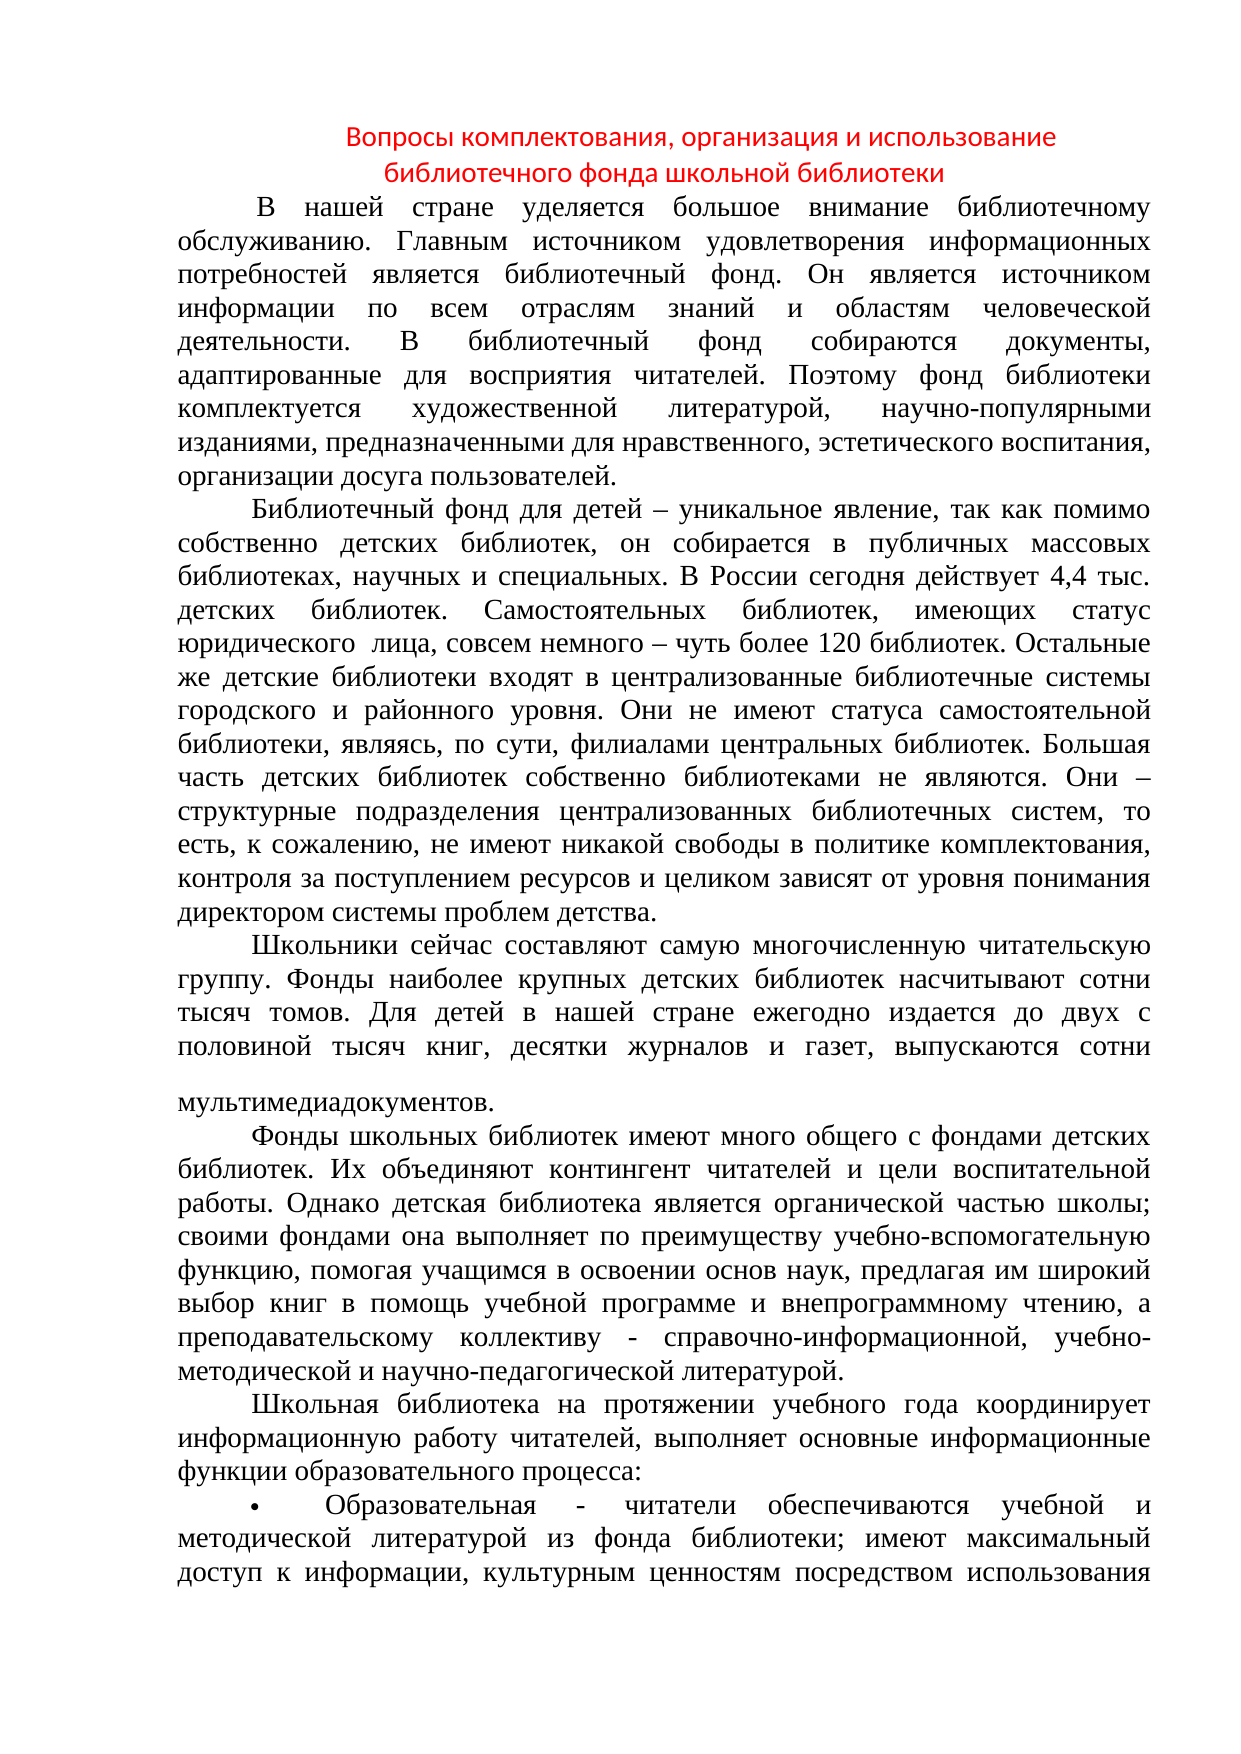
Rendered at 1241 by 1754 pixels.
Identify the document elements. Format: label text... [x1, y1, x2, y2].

text Вопросы комплектования, организация и использование библиотечного фонда школьной библиотеки [177, 118, 1152, 189]
text Фонды школьных библиотек имеют много общего с фондами детских библиотек. Их объединяют контингент читателей и цели воспитательной работы. Однако детская библиотека является органической частью школы; своими фондами она выполняет по преимуществу учебно-вспомогательную функцию, помогая учащимся в освоении основ наук, предлагая им широкий выбор книг в помощь учебной программе и внепрограммному чтению, а преподавательскому коллективу - справочно-информационной, учебно-методической и научно-педагогической литературой. [177, 1118, 1152, 1386]
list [177, 1487, 1152, 1587]
text Школьники сейчас составляют самую многочисленную читательскую группу. Фонды наиболее крупных детских библиотек насчитывают сотни тысяч томов. Для детей в нашей стране ежегодно издается до двух с половиной тысяч книг, десятки журналов и газет, выпускаются сотни мультимедиадокументов. [177, 927, 1152, 1118]
text В нашей стране уделяется большое внимание библиотечному обслуживанию. Главным источником удовлетворения информационных потребностей является библиотечный фонд. Он является источником информации по всем отраслям знаний и областям человеческой деятельности. В библиотечный фонд собираются документы, адаптированные для восприятия читателей. Поэтому фонд библиотеки комплектуется художественной литературой, научно-популярными изданиями, предназначенными для нравственного, эстетического воспитания, организации досуга пользователей. [177, 189, 1152, 491]
text Школьная библиотека на протяжении учебного года координирует информационную работу читателей, выполняет основные информационные функции образовательного процесса: [177, 1386, 1152, 1487]
text Библиотечный фонд для детей – уникальное явление, так как помимо собственно детских библиотек, он собирается в публичных массовых библиотеках, научных и специальных. В России сегодня действует 4,4 тыс. детских библиотек. Самостоятельных библиотек, имеющих статус юридического лица, совсем немного – чуть более 120 библиотек. Остальные же детские библиотеки входят в централизованные библиотечные системы городского и районного уровня. Они не имеют статуса самостоятельной библиотеки, являясь, по сути, филиалами центральных библиотек. Большая часть детских библиотек собственно библиотеками не являются. Они – структурные подразделения централизованных библиотечных систем, то есть, к сожалению, не имеют никакой свободы в политике комплектования, контроля за поступлением ресурсов и целиком зависят от уровня понимания директором системы проблем детства. [177, 491, 1152, 927]
